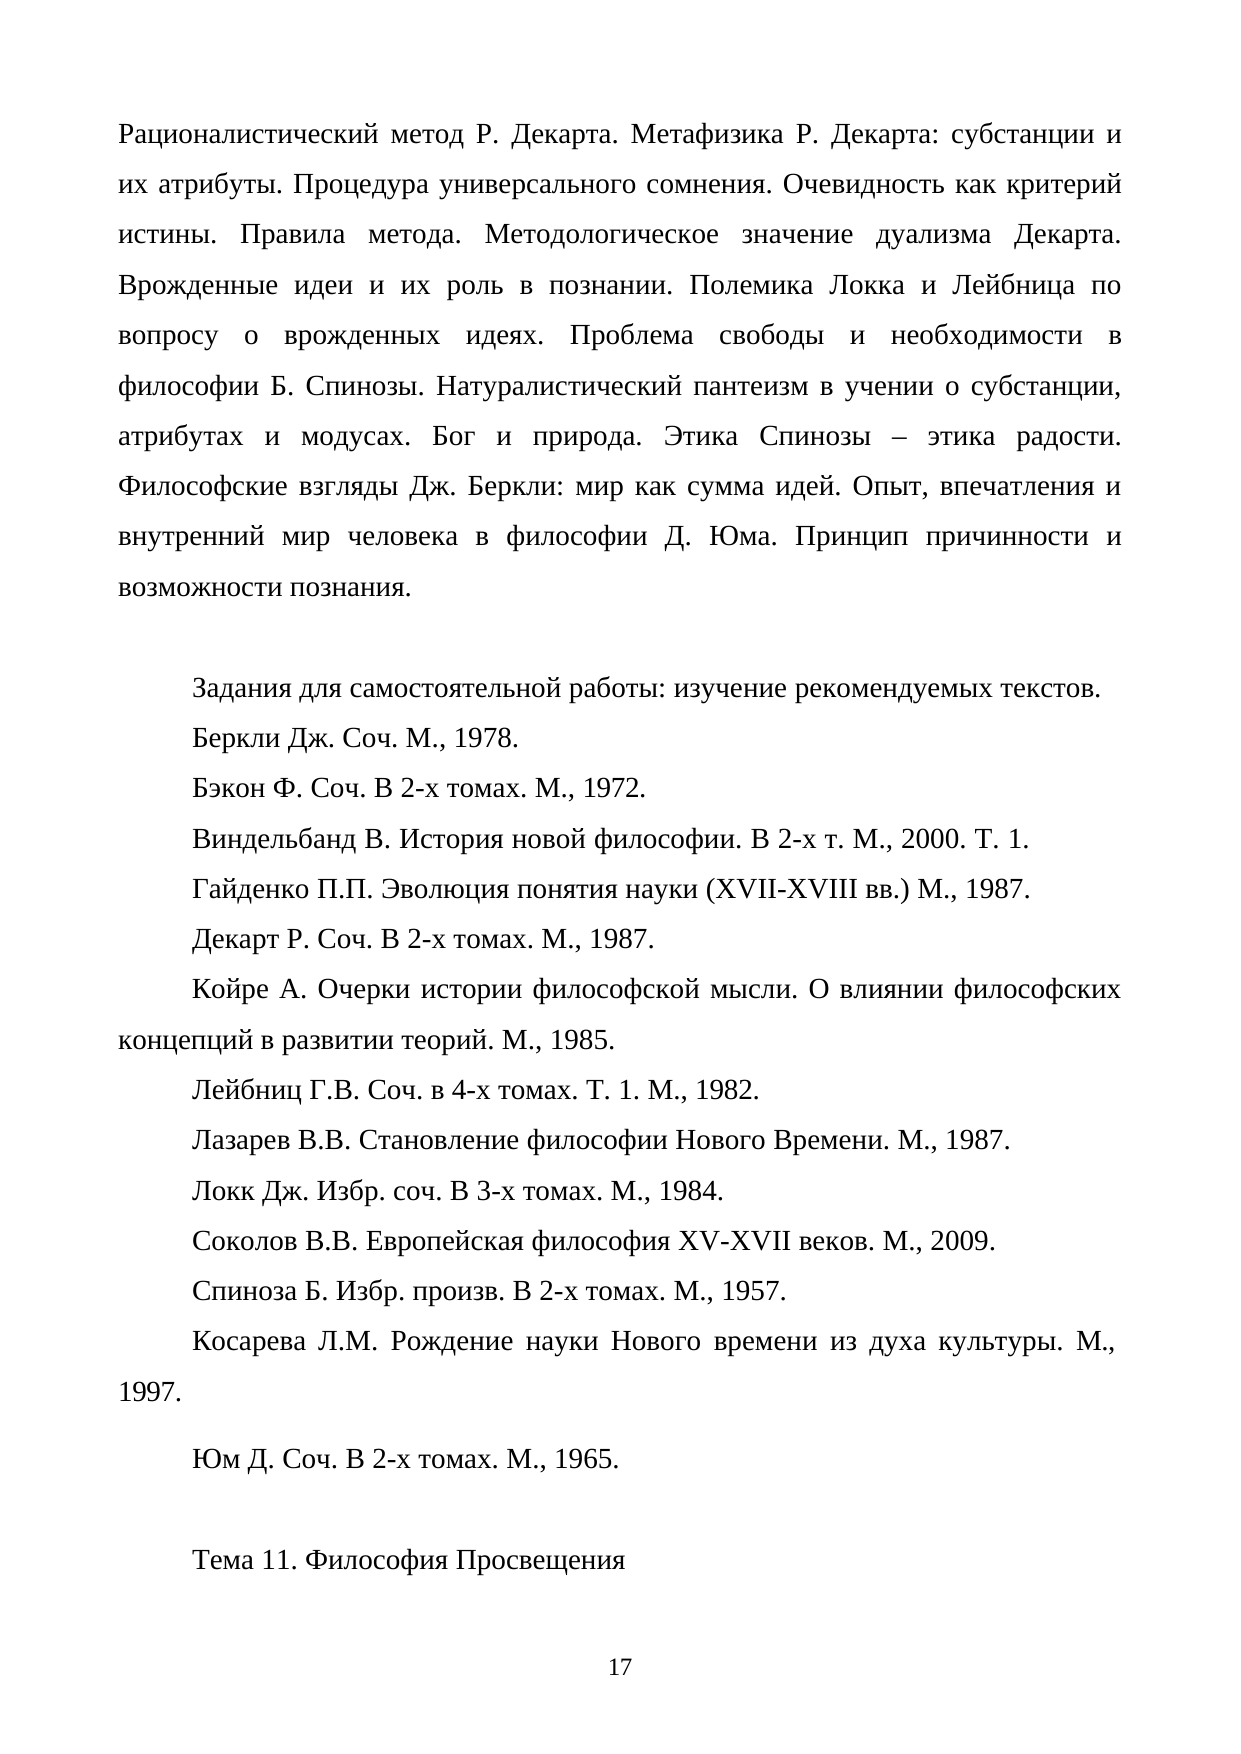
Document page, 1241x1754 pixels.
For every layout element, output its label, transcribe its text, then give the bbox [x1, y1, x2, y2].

text Лейбниц Г.В. Соч. в 4-х томах. Т. 1. М., 1982. [192, 1073, 1182, 1106]
text Койре А. Очерки истории философской мысли. О влиянии философских концепций в развитии теорий. М., 1985. [118, 972, 1122, 1056]
text 1997. [118, 1374, 184, 1408]
text Лазарев В.В. Становление философии Нового Времени. М., 1987. Локк Дж. Избр. соч. В 3-х томах. М., 1984. [192, 1122, 1037, 1206]
text Бэкон Ф. Соч. В 2-х томах. М., 1972. [192, 771, 1182, 804]
text Задания для самостоятельной работы: изучение рекомендуемых текстов. Беркли Дж. Соч. М., 1978. [192, 670, 1101, 753]
text Косарева Л.М. Рождение науки Нового времени из духа культуры. М., [192, 1324, 1182, 1357]
text Рационалистический метод Р. Декарта. Метафизика Р. Декарта: субстанции и их атрибуты. Процедура универсального сомнения. Очевидность как критерий истины. Правила метода. Методологическое значение дуализма Декарта. Врожденные идеи и их роль в познании. Полемика Локка и Лейбница по вопросу о врожденных идеях. Проблема свободы и необходимости в философии Б. Спинозы. Натуралистический пантеизм в учении о субстанции, атрибутах и модусах. Бог и природа. Этика Спинозы – этика радости. Философские взгляды Дж. Беркли: мир как сумма идей. Опыт, впечатления и внутренний мир человека в философии Д. Юма. Принцип причинности и возможности познания. [118, 116, 1123, 602]
text Соколов В.В. Европейская философия XV-XVII веков. М., 2009. Спиноза Б. Избр. произв. В 2-х томах. М., 1957. [192, 1223, 1037, 1307]
text Юм Д. Соч. В 2-х томах. М., 1965. Тема 11. Философия Просвещения [192, 1441, 679, 1576]
text Виндельбанд В. История новой философии. В 2-х т. М., 2000. Т. 1. Гайденко П.П. Эволюция понятия науки (XVII-XVIII вв.) М., 1987. Декарт Р. Соч. В 2-х томах. М., 1987. [192, 821, 1031, 955]
